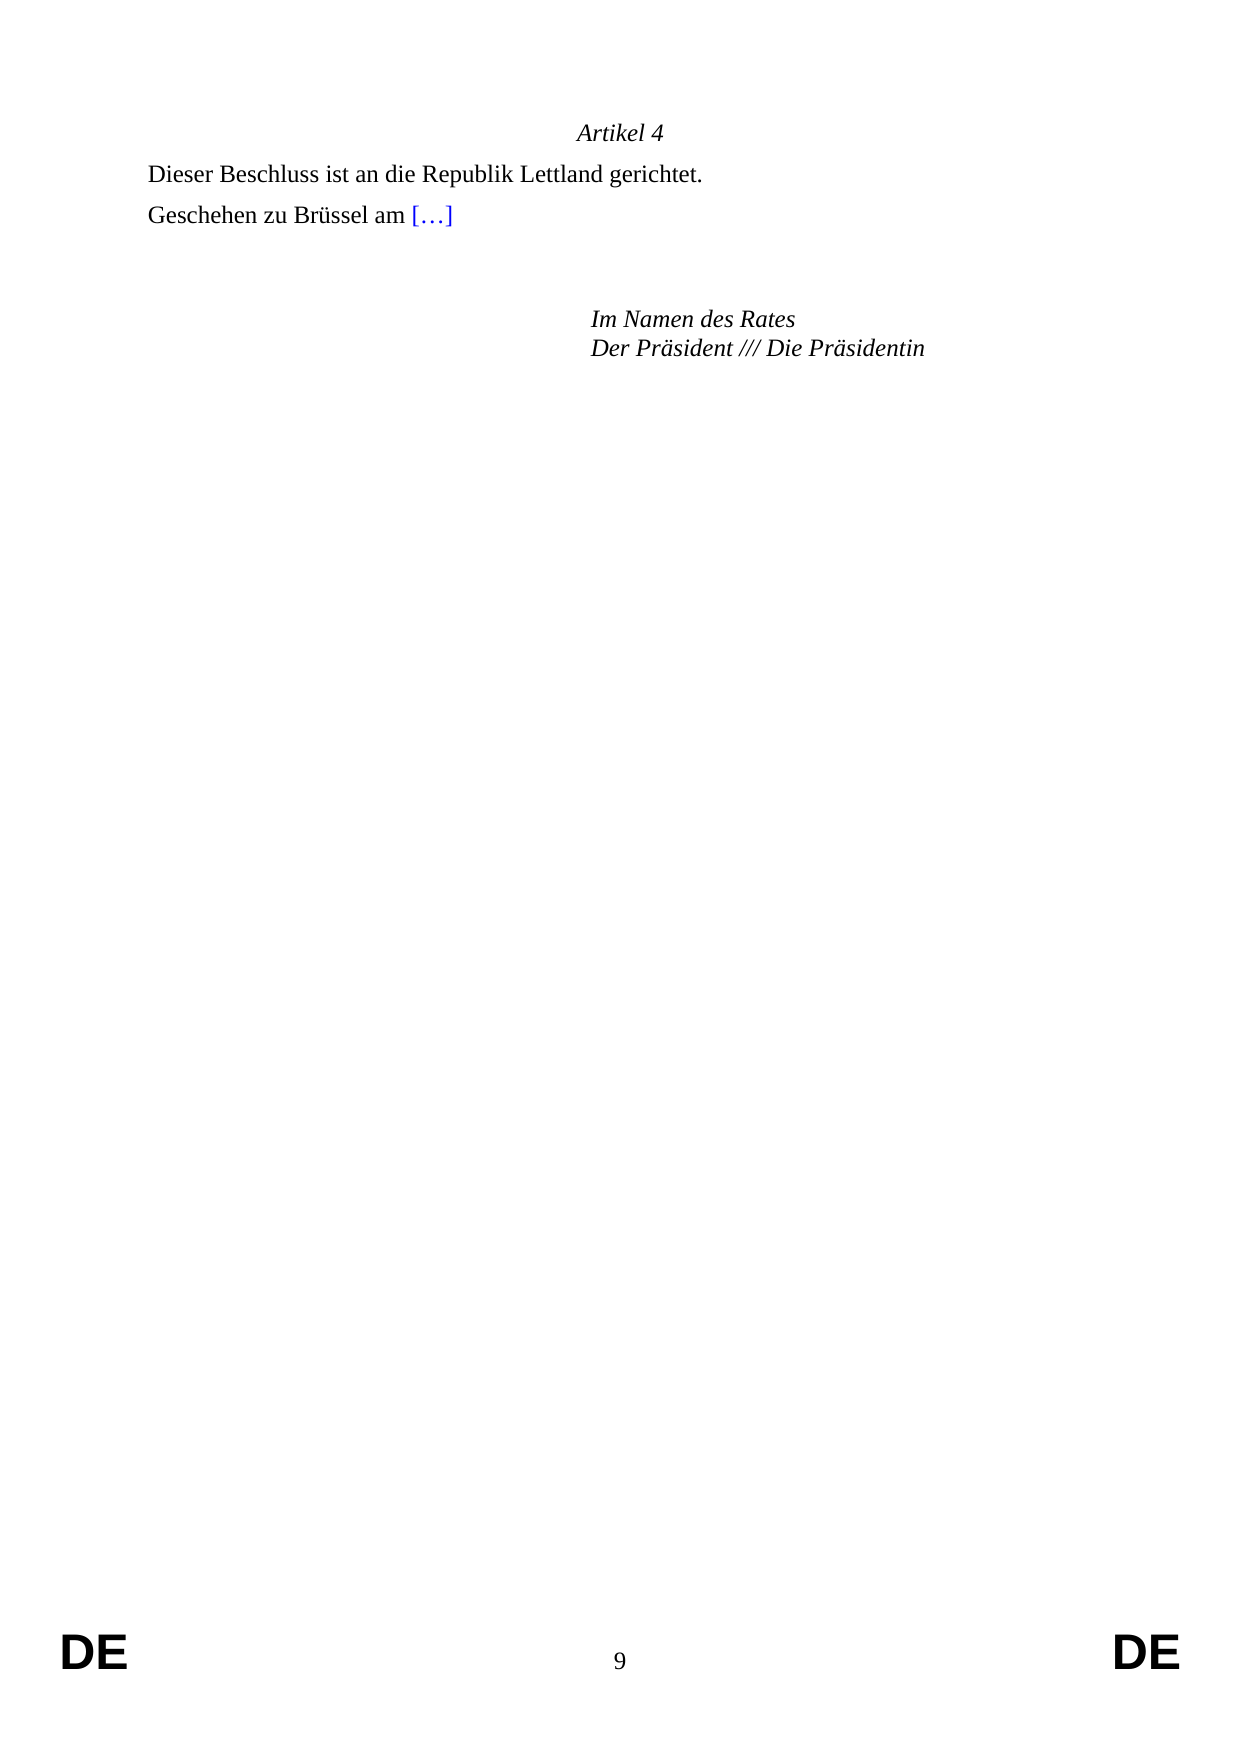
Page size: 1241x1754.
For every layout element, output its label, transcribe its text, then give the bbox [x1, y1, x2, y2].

text Geschehen zu Brüssel am […] [148, 201, 1093, 229]
text Der Präsident /// Die Präsidentin [148, 333, 1093, 362]
text Artikel 4 [148, 118, 1093, 147]
text Dieser Beschluss ist an die Republik Lettland gerichtet. [148, 159, 1093, 188]
text Im Namen des Rates [148, 304, 1093, 333]
